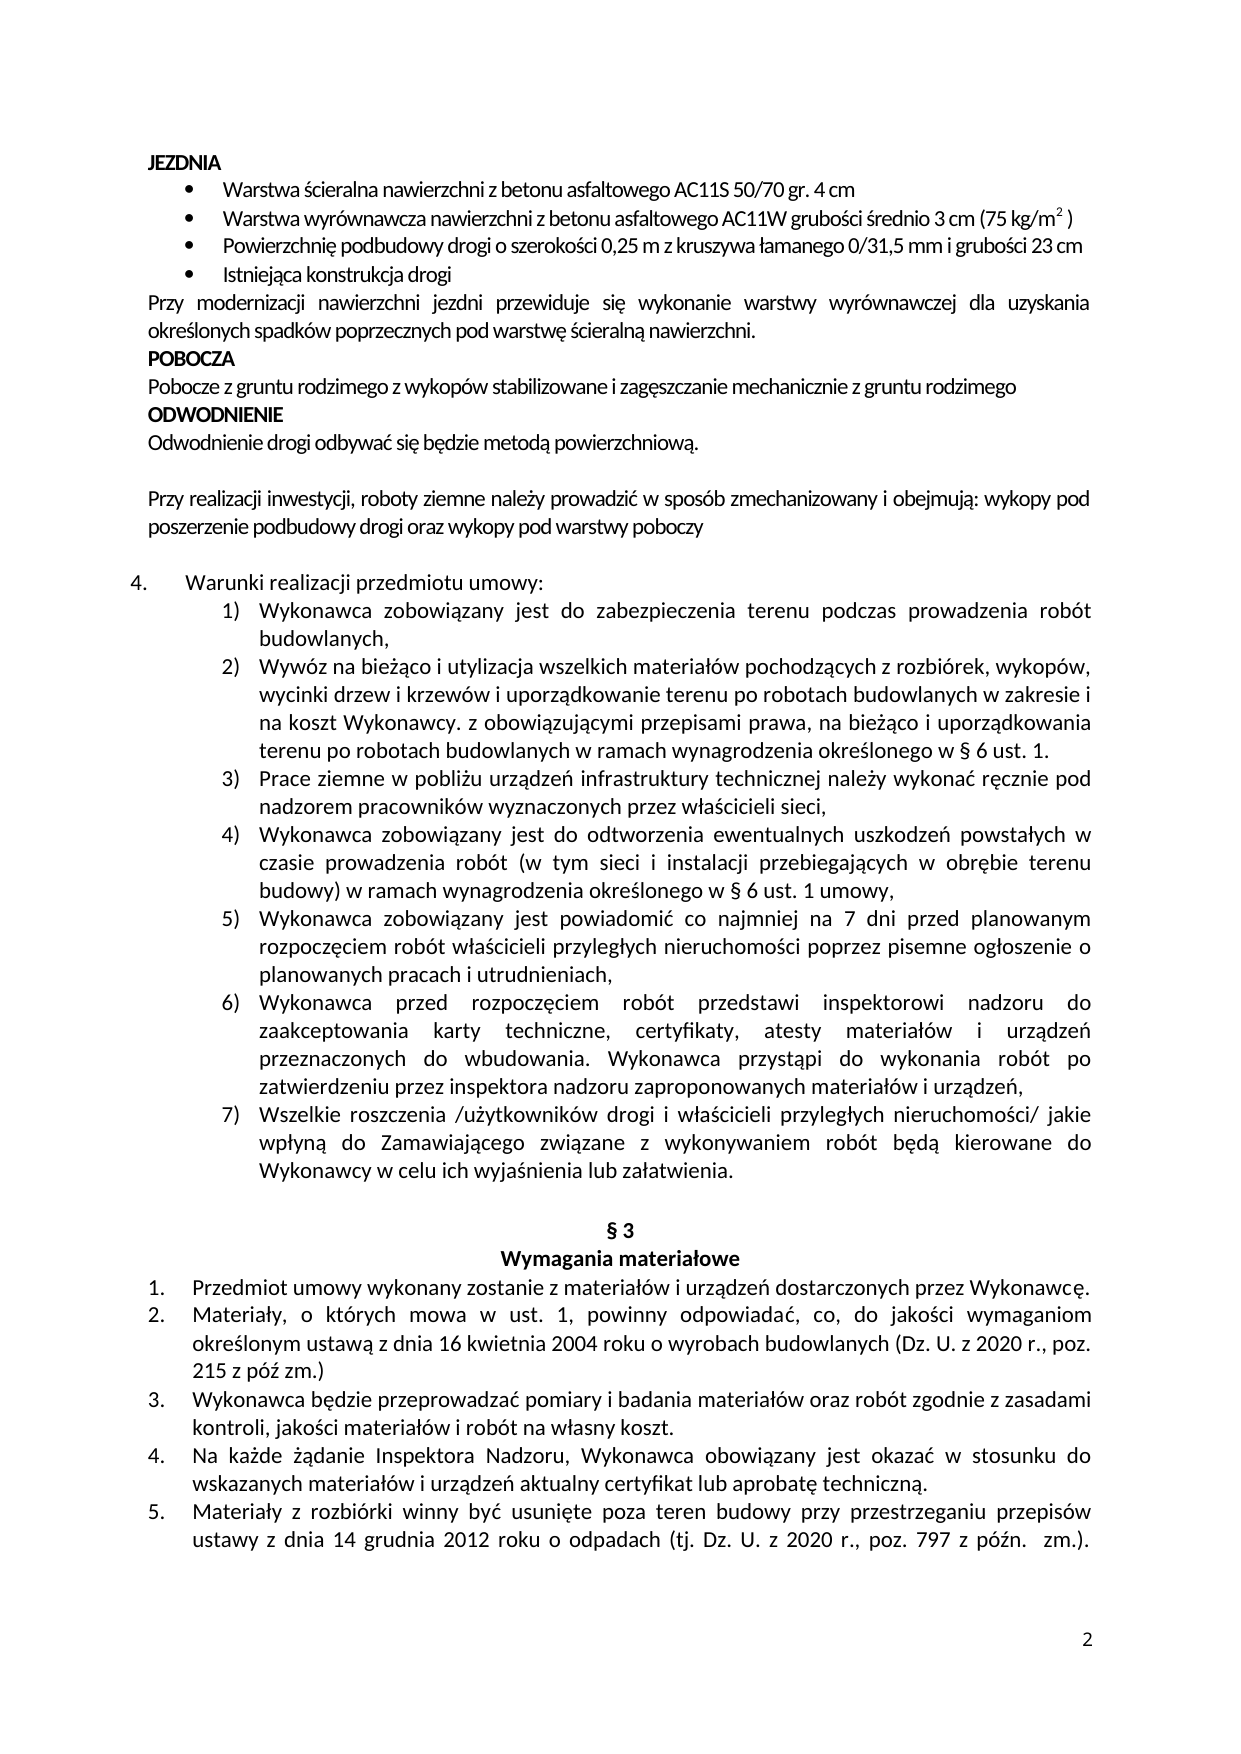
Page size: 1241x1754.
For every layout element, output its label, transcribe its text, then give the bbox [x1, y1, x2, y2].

list Warstwa ścieralna nawierzchni z betonu asfaltowego AC11S 50/70 gr. 4 cm [185, 176, 1090, 204]
list Warstwa wyrównawcza nawierzchni z betonu asfaltowego AC11W grubości średnio 3 cm (75 kg/m2 ) [185, 204, 1090, 232]
text Przy modernizacji nawierzchni jezdni przewiduje się wykonanie warstwy wyrównawczej dla uzyskania określonych spadków poprzecznych pod warstwę ścieralną nawierzchni. [148, 288, 1090, 344]
text JEZDNIA [148, 148, 1090, 176]
list Wykonawca zobowiązany jest do odtworzenia ewentualnych uszkodzeń powstałych w czasie prowadzenia robót (w tym sieci i instalacji przebiegających w obrębie terenu budowy) w ramach wynagrodzenia określonego w § 6 ust. 1 umowy, [221, 820, 1093, 904]
list Powierzchnię podbudowy drogi o szerokości 0,25 m z kruszywa łamanego 0/31,5 mm i grubości 23 cm [185, 232, 1090, 260]
text ODWODNIENIE [148, 400, 1090, 428]
text Przy realizacji inwestycji, roboty ziemne należy prowadzić w sposób zmechanizowany i obejmują: wykopy pod poszerzenie podbudowy drogi oraz wykopy pod warstwy poboczy [148, 484, 1090, 540]
text POBOCZA [148, 344, 1090, 372]
text Pobocze z gruntu rodzimego z wykopów stabilizowane i zagęszczanie mechanicznie z gruntu rodzimego [148, 372, 1090, 400]
list Wszelkie roszczenia /użytkowników drogi i właścicieli przyległych nieruchomości/ jakie wpłyną do Zamawiającego związane z wykonywaniem robót będą kierowane do Wykonawcy w celu ich wyjaśnienia lub załatwienia. [221, 1100, 1093, 1184]
text Wymagania materiałowe [148, 1244, 1093, 1273]
list Istniejąca konstrukcja drogi [185, 260, 1090, 288]
list Wykonawca zobowiązany jest do zabezpieczenia terenu podczas prowadzenia robót budowlanych, [221, 596, 1093, 652]
list Wywóz na bieżąco i utylizacja wszelkich materiałów pochodzących z rozbiórek, wykopów, wycinki drzew i krzewów i uporządkowanie terenu po robotach budowlanych w zakresie i na koszt Wykonawcy. z obowiązującymi przepisami prawa, na bieżąco i uporządkowania terenu po robotach budowlanych w ramach wynagrodzenia określonego w § 6 ust. 1. [221, 652, 1093, 764]
text 1. Przedmiot umowy wykonany zostanie z materiałów i urządzeń dostarczonych przez Wykonawcę. [148, 1273, 1093, 1301]
list Wykonawca przed rozpoczęciem robót przedstawi inspektorowi nadzoru do zaakceptowania karty techniczne, certyfikaty, atesty materiałów i urządzeń przeznaczonych do wbudowania. Wykonawca przystąpi do wykonania robót po zatwierdzeniu przez inspektora nadzoru zaproponowanych materiałów i urządzeń, [221, 988, 1093, 1100]
list Warunki realizacji przedmiotu umowy: [148, 568, 1093, 596]
list Prace ziemne w pobliżu urządzeń infrastruktury technicznej należy wykonać ręcznie pod nadzorem pracowników wyznaczonych przez właścicieli sieci, [221, 764, 1093, 820]
text 3. Wykonawca będzie przeprowadzać pomiary i badania materiałów oraz robót zgodnie z zasadami kontroli, jakości materiałów i robót na własny koszt. [148, 1385, 1093, 1441]
text Odwodnienie drogi odbywać się będzie metodą powierzchniową. [148, 428, 1090, 456]
text § 3 [148, 1217, 1093, 1244]
text 4. Na każde żądanie Inspektora Nadzoru, Wykonawca obowiązany jest okazać w stosunku do wskazanych materiałów i urządzeń aktualny certyfikat lub aprobatę techniczną. [148, 1441, 1093, 1497]
text 2. Materiały, o których mowa w ust. 1, powinny odpowiadać, co, do jakości wymaganiom określonym ustawą z dnia 16 kwietnia 2004 roku o wyrobach budowlanych (Dz. U. z 2020 r., poz. 215 z póź zm.) [148, 1301, 1093, 1385]
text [148, 1497, 1093, 1553]
list Wykonawca zobowiązany jest powiadomić co najmniej na 7 dni przed planowanym rozpoczęciem robót właścicieli przyległych nieruchomości poprzez pisemne ogłoszenie o planowanych pracach i utrudnieniach, [221, 904, 1093, 988]
